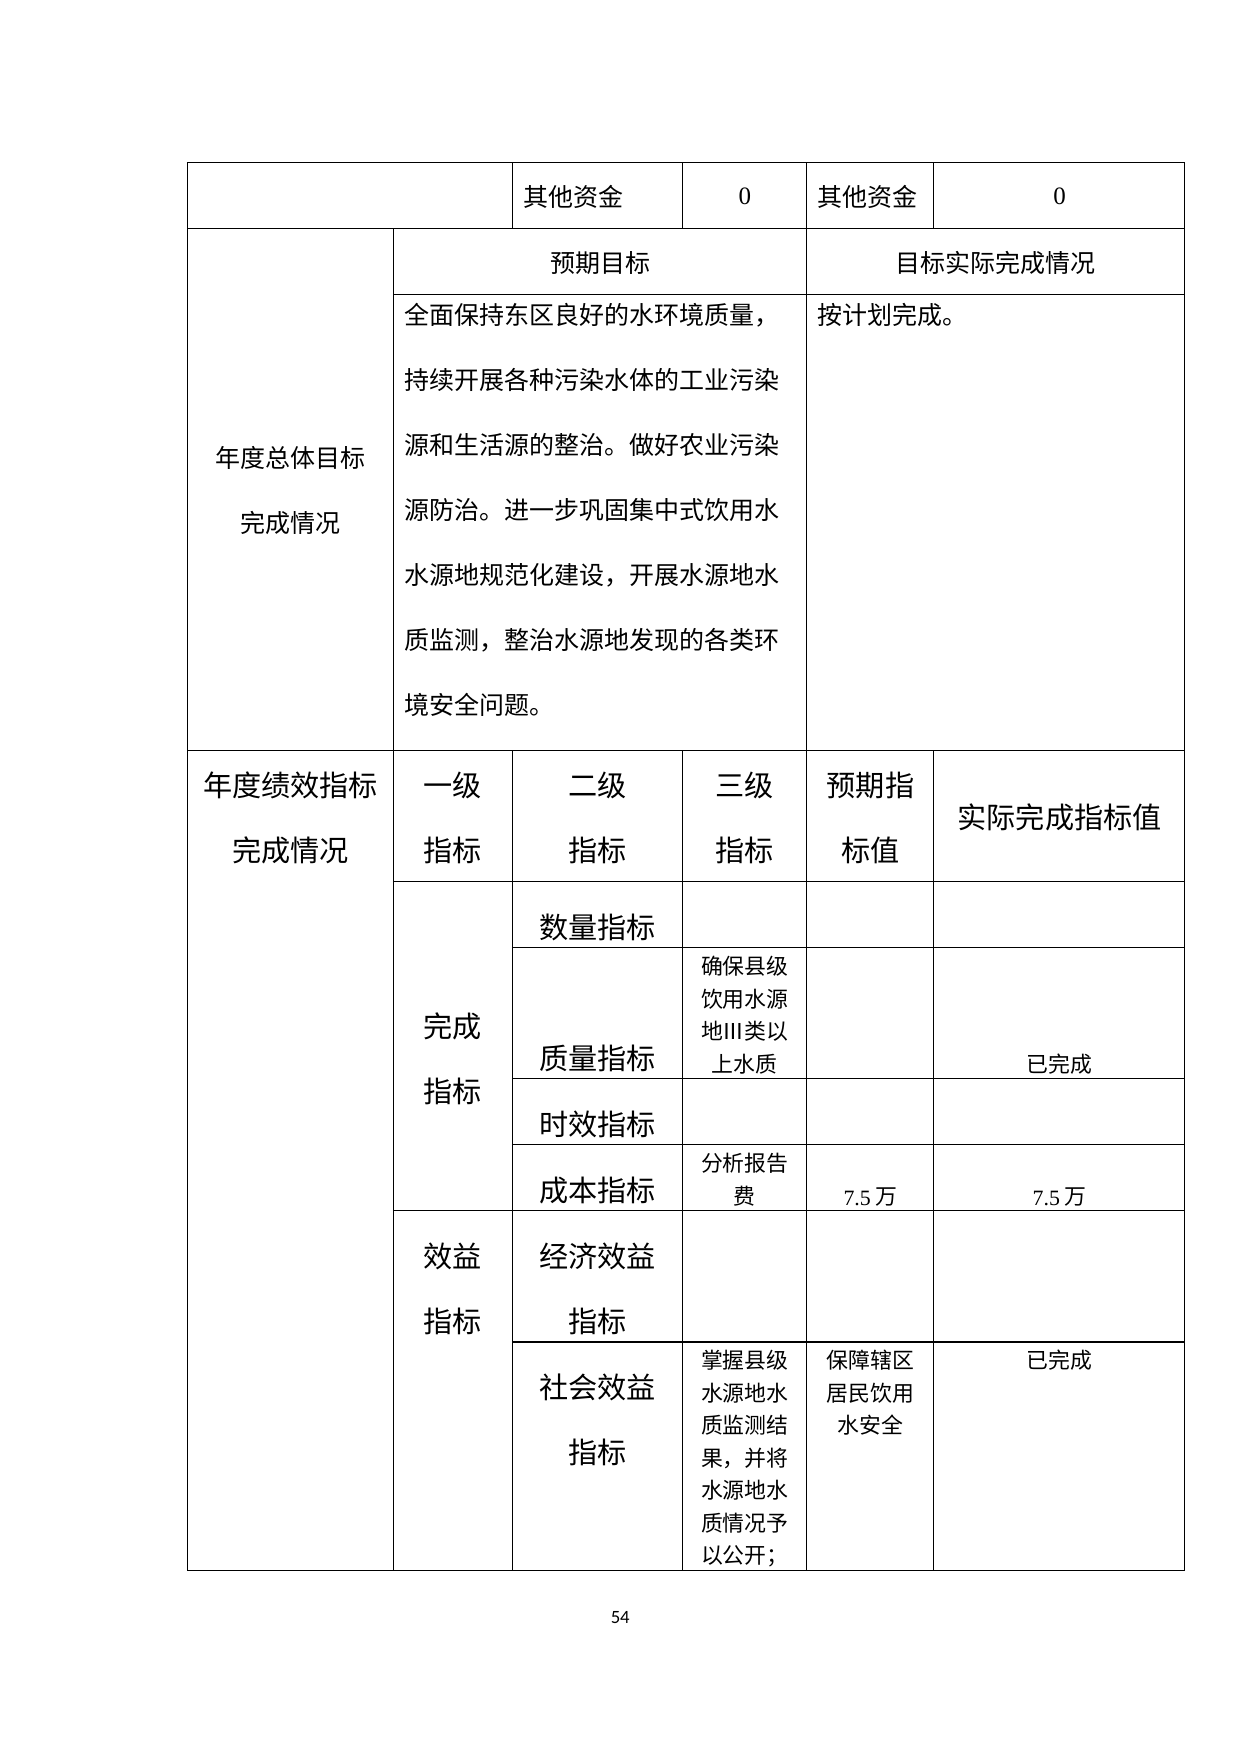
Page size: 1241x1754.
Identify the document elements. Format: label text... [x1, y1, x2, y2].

table_cell [683, 1079, 806, 1144]
table_cell 其他资金 [513, 163, 682, 228]
table_cell 三级 指标 [683, 751, 806, 881]
table_cell 时效指标 [513, 1079, 682, 1144]
table_cell [807, 882, 933, 947]
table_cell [683, 1343, 806, 1570]
table_cell 完成 指标 [394, 882, 512, 1210]
table_cell 社会效益 指标 [513, 1343, 682, 1570]
table_cell 按计划完成。 [807, 295, 1184, 750]
table_cell [934, 882, 1184, 947]
table_cell 已完成 [934, 948, 1184, 1078]
table_cell 年度总体目标 完成情况 [188, 229, 393, 750]
table_cell 其他资金 [807, 163, 933, 228]
table_cell 已完成 [934, 1343, 1184, 1570]
table_cell [807, 948, 933, 1078]
table_cell 保障辖区居民饮用水安全 [807, 1343, 933, 1570]
table_cell 7.5万 [807, 1145, 933, 1210]
table_cell 二级 指标 [513, 751, 682, 881]
table_cell 目标实际完成情况 [807, 229, 1184, 294]
table_cell 质量指标 [513, 948, 682, 1078]
table_cell [934, 1211, 1184, 1341]
table_cell 7.5万 [934, 1145, 1184, 1210]
table_cell [807, 1079, 933, 1144]
table_cell 经济效益 指标 [513, 1211, 682, 1341]
table_cell 年度绩效指标完成情况 [188, 751, 393, 1570]
table_cell [807, 1211, 933, 1341]
table_cell 预期指标值 [807, 751, 933, 881]
table_cell 效益 指标 [394, 1211, 512, 1570]
table_cell 实际完成指标值 [934, 751, 1184, 881]
table_cell [683, 882, 806, 947]
table_cell 分析报告费 [683, 1145, 806, 1210]
table_cell 全面保持东区良好的水环境质量，持续开展各种污染水体的工业污染源和生活源的整治。做好农业污染源防治。进一步巩固集中式饮用水水源地规范化建设，开展水源地水质监测，整治水源地发现的各类环境安全问题。 [394, 295, 806, 750]
table_cell 成本指标 [513, 1145, 682, 1210]
table_cell 预期目标 [394, 229, 806, 294]
table_cell 数量指标 [513, 882, 682, 947]
table_cell [683, 1211, 806, 1341]
table_cell 0 [934, 163, 1184, 228]
table_cell 0 [683, 163, 806, 228]
table_cell [934, 1079, 1184, 1144]
table_cell 一级 指标 [394, 751, 512, 881]
table_cell 确保县级饮用水源地Ⅲ类以上水质 [683, 948, 806, 1078]
